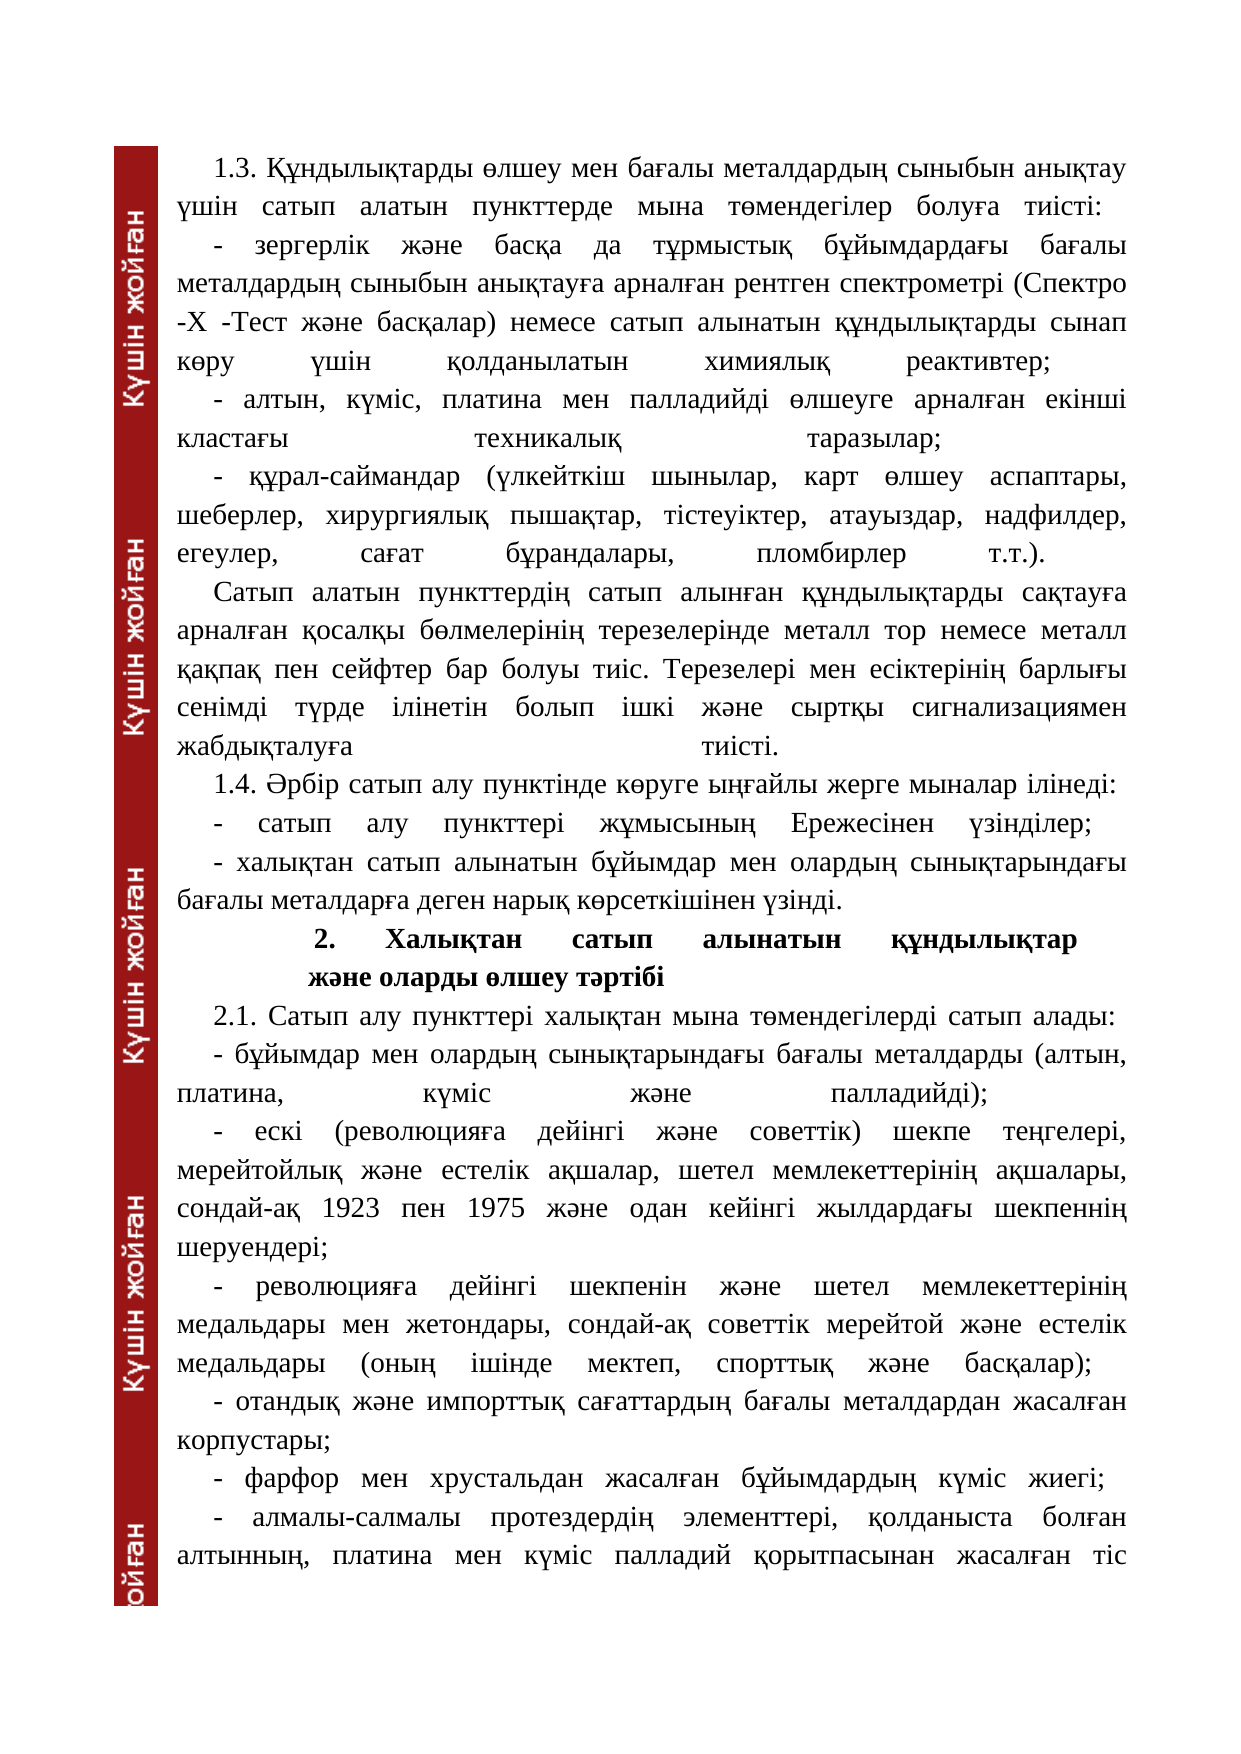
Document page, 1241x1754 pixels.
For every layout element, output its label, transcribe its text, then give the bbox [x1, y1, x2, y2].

picture [114, 146, 158, 150]
picture [114, 916, 158, 921]
picture [114, 993, 158, 998]
text 2. Халықтан сатып алынатын құндылықтар және оларды өлшеу тәртiбi [112, 921, 1128, 993]
picture [114, 1571, 158, 1606]
